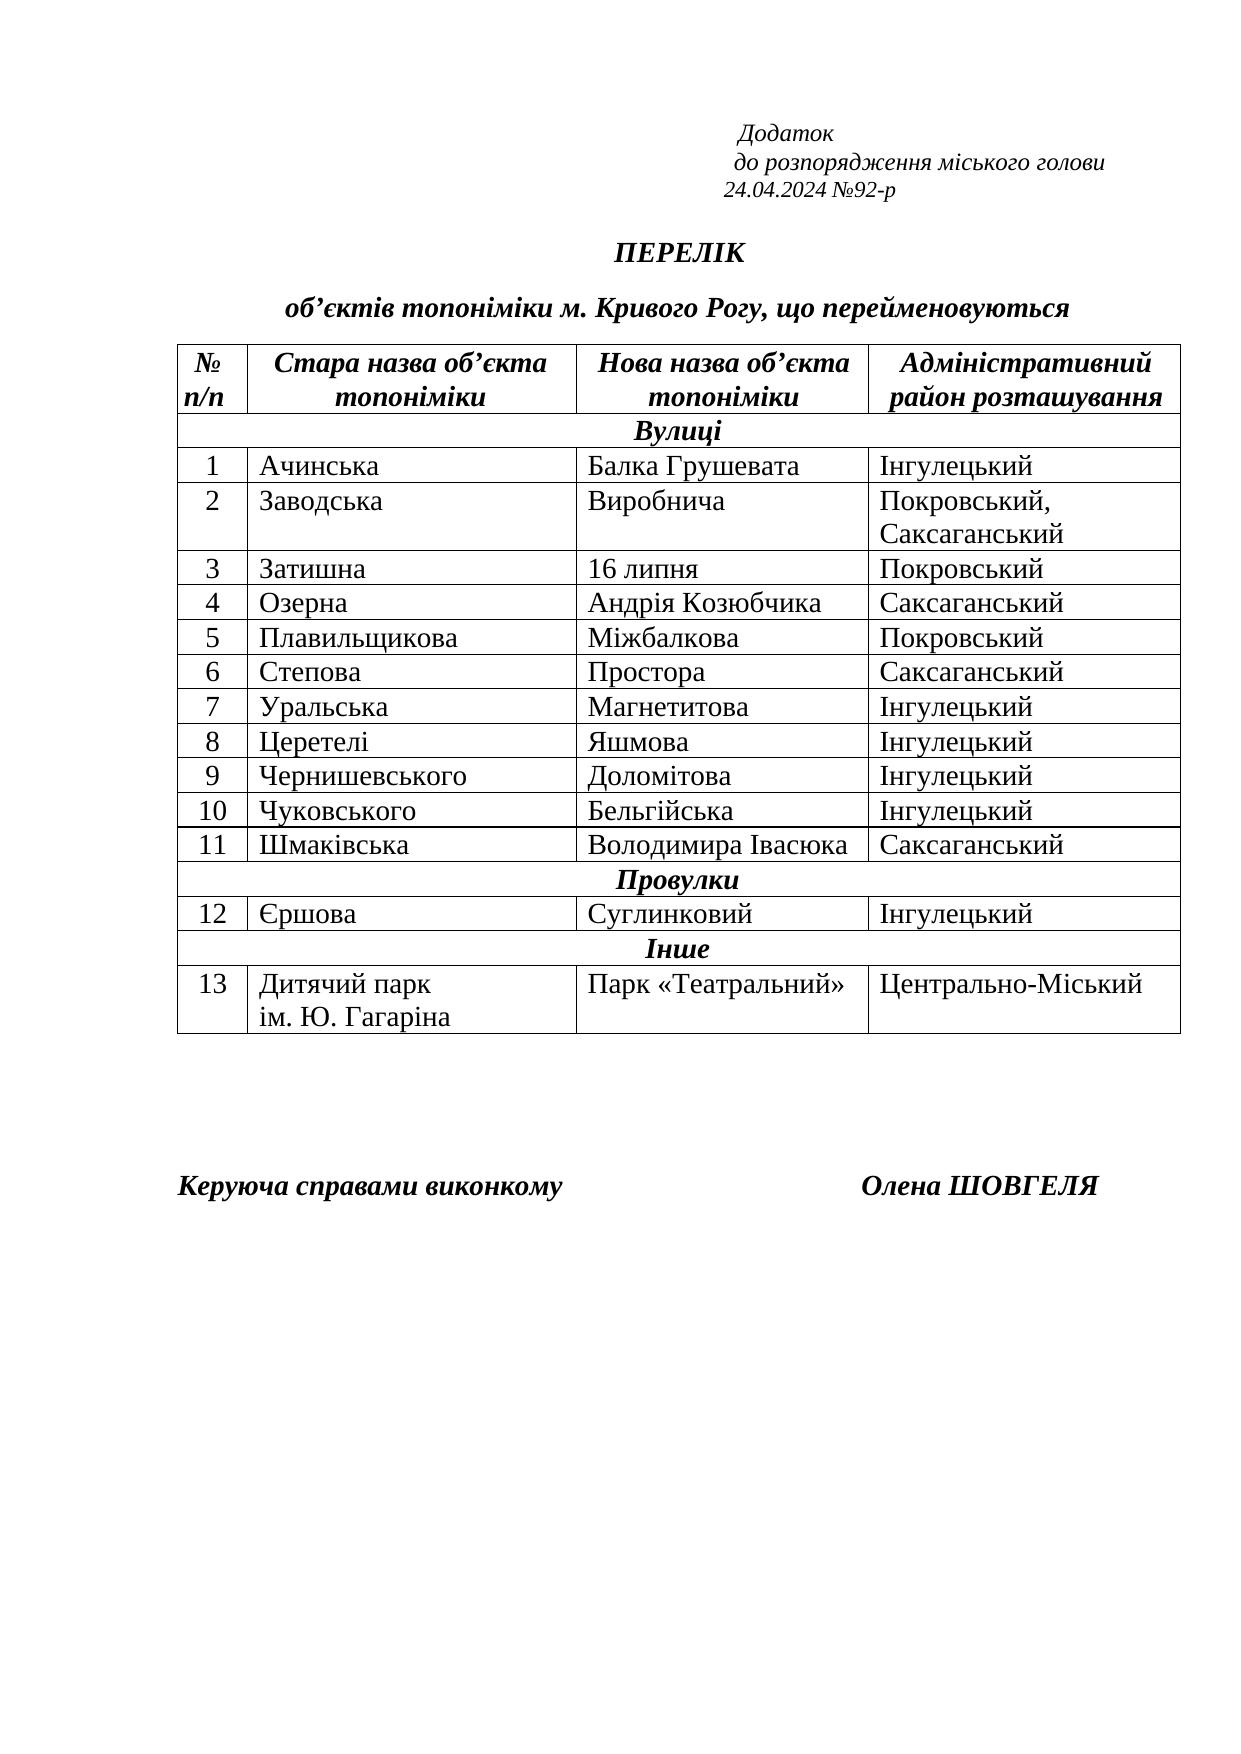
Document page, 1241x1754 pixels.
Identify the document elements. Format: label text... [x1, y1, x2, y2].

table_header Стара назва об’єкта топоніміки [248, 345, 576, 412]
text 24.04.2024 №92-р2024 №38-р [177, 176, 1211, 202]
table_cell Яшмова [577, 724, 868, 757]
table_cell 5 [178, 620, 247, 653]
table_cell Простора [577, 655, 868, 688]
table_cell Інгулецький [869, 724, 1180, 757]
table_cell 12 [178, 897, 247, 930]
table_cell Парк «Театральний» [577, 966, 868, 1033]
table_cell Ачинська [248, 448, 576, 482]
table_cell Дитячий парк ім. Ю. Гагаріна [248, 966, 576, 1033]
table_cell Церетелі [248, 724, 576, 757]
table_cell Єршова [248, 897, 576, 930]
table_cell Плавильщикова [248, 620, 576, 653]
table_cell Саксаганський [869, 828, 1180, 861]
table_header Адміністративний район розташування [869, 345, 1180, 412]
table_cell Володимира Івасюка [577, 828, 868, 861]
table_cell 16 липня [577, 551, 868, 584]
table_cell 6 [178, 655, 247, 688]
table_cell 8 [178, 724, 247, 757]
table_cell Затишна [248, 551, 576, 584]
table_cell Покровський, Саксаганський [869, 483, 1180, 550]
table_header № п/п [178, 345, 247, 412]
table_cell Андрія Козюбчика [577, 585, 868, 619]
table_cell Уральська [248, 689, 576, 723]
table_cell Вулиці [178, 414, 1180, 447]
table_cell 13 [178, 966, 247, 1033]
table_cell Саксаганський [869, 585, 1180, 619]
table_cell Заводська [248, 483, 576, 550]
table_cell 1 [178, 448, 247, 482]
table_header Нова назва об’єкта топоніміки [577, 345, 868, 412]
table_cell Провулки [178, 862, 1180, 896]
table_cell 11 [178, 828, 247, 861]
table_cell Інгулецький [869, 758, 1180, 792]
table_cell Міжбалкова [577, 620, 868, 653]
table_cell Чернишевського [248, 758, 576, 792]
table_cell Бельгійська [577, 793, 868, 826]
table_cell Озерна [248, 585, 576, 619]
table_cell 2 [178, 483, 247, 550]
table_cell Чуковського [248, 793, 576, 826]
table_cell Інше [178, 931, 1180, 965]
table_cell Центрально-Міський [869, 966, 1180, 1033]
text Додаток [738, 118, 1181, 147]
table_cell 7 [178, 689, 247, 723]
text до розпорядження міського голови [177, 147, 1181, 176]
text Керуюча справами виконкому Олена ШОВГЕЛЯ [177, 1168, 1181, 1202]
table_cell Покровський [869, 551, 1180, 584]
table_cell Саксаганський [869, 655, 1180, 688]
table_cell Інгулецький [869, 897, 1180, 930]
table_cell Виробнича [577, 483, 868, 550]
table_cell Інгулецький [869, 448, 1180, 482]
table_cell Балка Грушевата [577, 448, 868, 482]
table_cell Покровський [869, 620, 1180, 653]
table_cell Інгулецький [869, 689, 1180, 723]
table_cell 3 [178, 551, 247, 584]
table_cell Шмаківська [248, 828, 576, 861]
table_cell Доломітова [577, 758, 868, 792]
table_cell 9 [178, 758, 247, 792]
table_cell Магнетитова [577, 689, 868, 723]
text об’єктів топоніміки м. Кривого Рогу, що перейменовуються [177, 290, 1181, 323]
table_cell Степова [248, 655, 576, 688]
table_cell Суглинковий [577, 897, 868, 930]
table_cell 10 [178, 793, 247, 826]
text ПЕРЕЛІК [177, 236, 1181, 269]
table_cell Інгулецький [869, 793, 1180, 826]
table_cell 4 [178, 585, 247, 619]
